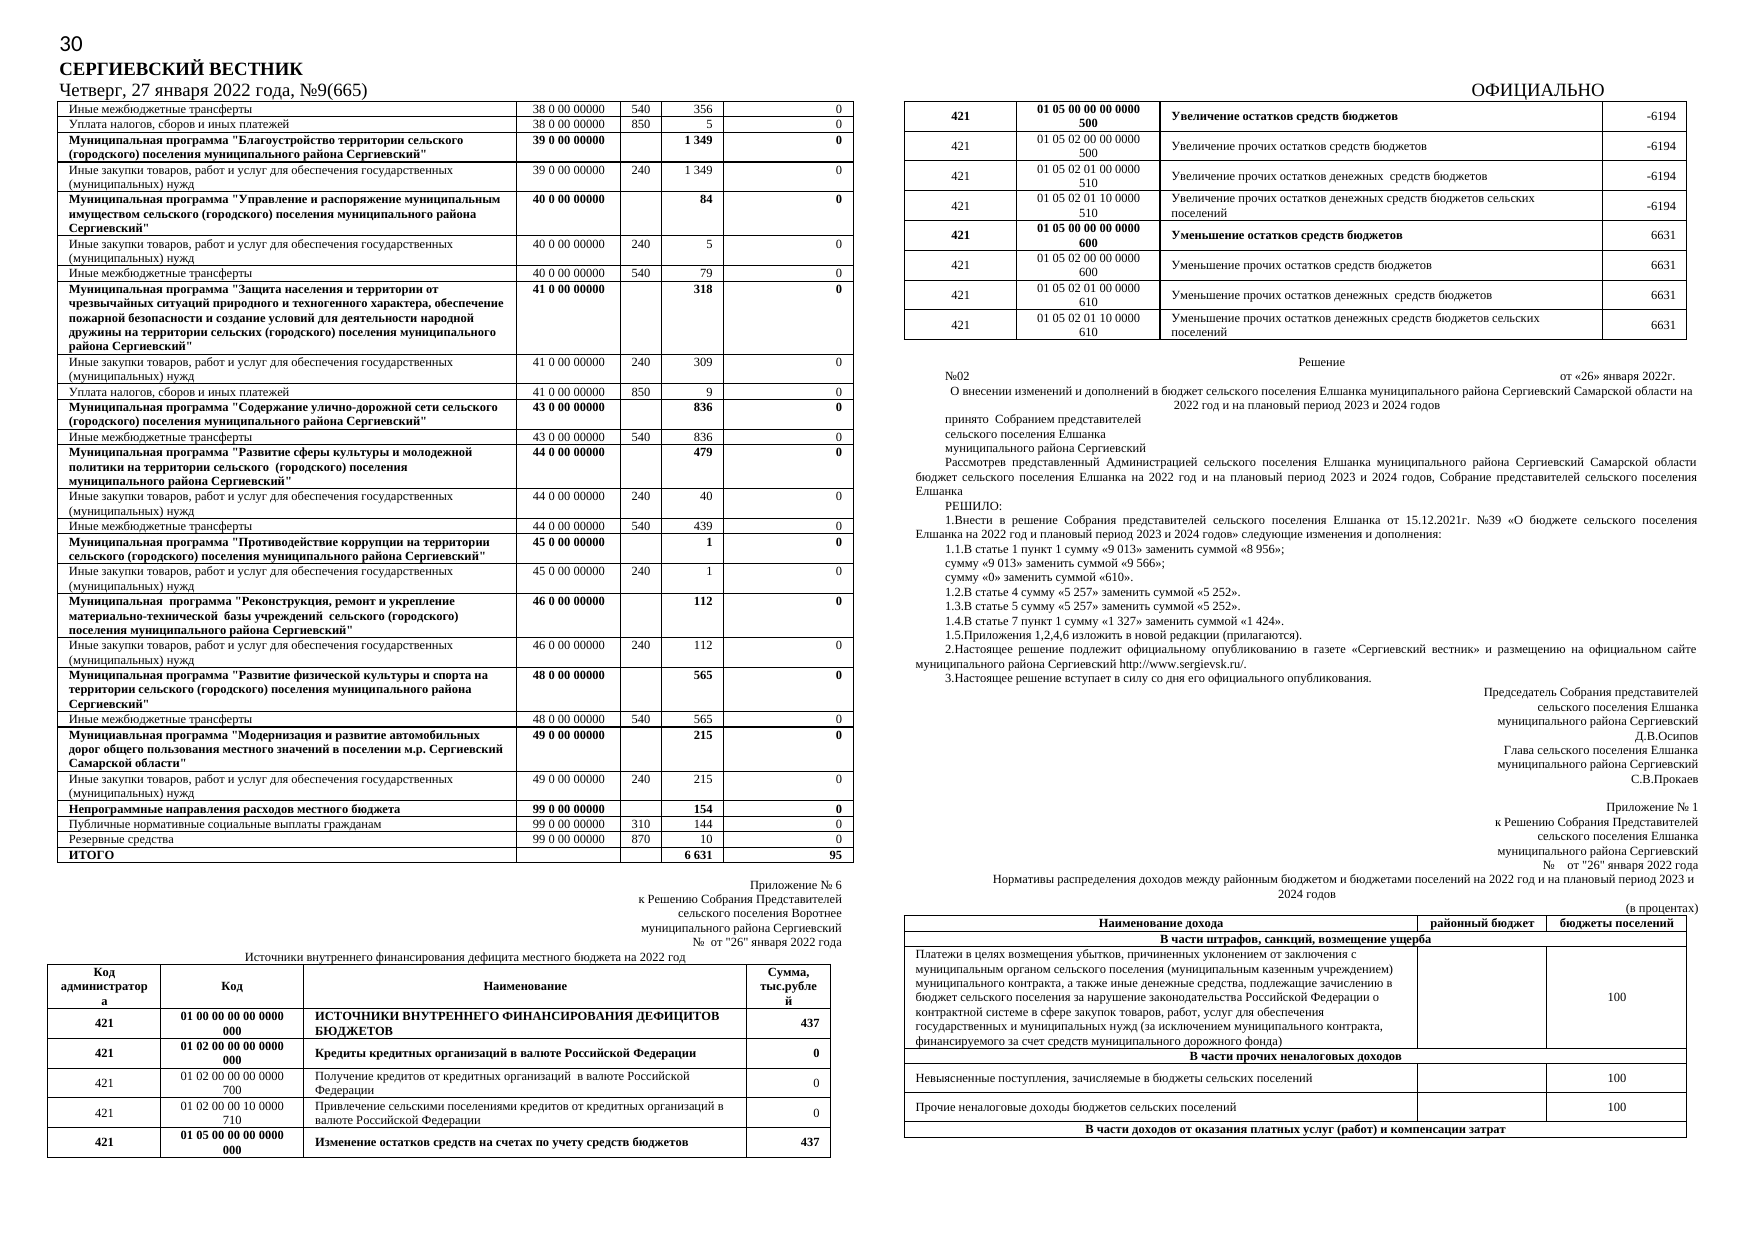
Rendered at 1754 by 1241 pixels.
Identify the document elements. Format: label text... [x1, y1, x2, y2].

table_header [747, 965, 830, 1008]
text сельского поселения Елшанка [915, 829, 1698, 843]
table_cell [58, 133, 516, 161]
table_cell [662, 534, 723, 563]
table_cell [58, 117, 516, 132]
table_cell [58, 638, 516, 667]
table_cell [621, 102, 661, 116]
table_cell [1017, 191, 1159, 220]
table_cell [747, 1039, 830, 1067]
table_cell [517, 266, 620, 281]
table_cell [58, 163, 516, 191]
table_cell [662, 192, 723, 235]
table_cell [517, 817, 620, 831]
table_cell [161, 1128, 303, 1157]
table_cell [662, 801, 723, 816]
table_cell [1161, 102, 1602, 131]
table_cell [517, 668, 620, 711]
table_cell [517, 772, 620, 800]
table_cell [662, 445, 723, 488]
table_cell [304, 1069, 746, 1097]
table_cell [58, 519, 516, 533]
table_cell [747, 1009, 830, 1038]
text С.В.Прокаев [915, 771, 1698, 786]
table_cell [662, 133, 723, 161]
text Председатель Собрания представителей [915, 685, 1698, 699]
text Рассмотрев представленный Администрацией сельского поселения Елшанка муниципального района Сергиевский Самарской области бюджет сельского поселения Елшанка на 2022 год и на плановый период 2023 и 2024 годов, Собрание представителей сельского поселения Елшанка [915, 455, 1698, 498]
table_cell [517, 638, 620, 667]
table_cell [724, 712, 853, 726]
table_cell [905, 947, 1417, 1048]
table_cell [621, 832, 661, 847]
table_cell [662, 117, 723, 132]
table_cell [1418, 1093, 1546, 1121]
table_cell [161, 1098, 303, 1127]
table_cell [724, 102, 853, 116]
text № от "26" января 2022 года [59, 935, 842, 949]
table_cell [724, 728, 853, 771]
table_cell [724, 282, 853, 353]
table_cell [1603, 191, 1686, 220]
text 2.Настоящее решение подлежит официальному опубликованию в газете «Сергиевский вестник» и размещению на официальном сайте муниципального района Сергиевский http://www.sergievsk.ru/. [915, 642, 1698, 671]
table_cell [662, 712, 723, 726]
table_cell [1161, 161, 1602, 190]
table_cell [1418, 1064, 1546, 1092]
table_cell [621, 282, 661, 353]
text муниципального района Сергиевский [59, 921, 842, 935]
text Решение [915, 354, 1698, 369]
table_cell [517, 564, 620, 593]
text 1.3.В статье 5 сумму «5 257» заменить суммой «5 252». [915, 599, 1698, 613]
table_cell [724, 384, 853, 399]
text РЕШИЛО: [915, 498, 1698, 513]
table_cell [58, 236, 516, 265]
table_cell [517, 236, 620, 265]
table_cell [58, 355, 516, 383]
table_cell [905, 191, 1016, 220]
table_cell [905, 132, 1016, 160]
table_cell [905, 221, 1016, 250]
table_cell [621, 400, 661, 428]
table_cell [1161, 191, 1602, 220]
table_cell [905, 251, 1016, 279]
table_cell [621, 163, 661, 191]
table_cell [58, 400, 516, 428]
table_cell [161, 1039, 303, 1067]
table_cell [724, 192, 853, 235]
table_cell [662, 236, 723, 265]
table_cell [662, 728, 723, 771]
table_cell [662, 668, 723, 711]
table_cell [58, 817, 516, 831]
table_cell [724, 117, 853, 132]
text принято Собранием представителей [915, 412, 1698, 426]
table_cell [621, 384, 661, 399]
text Источники внутреннего финансирования дефицита местного бюджета на 2022 год [59, 949, 842, 964]
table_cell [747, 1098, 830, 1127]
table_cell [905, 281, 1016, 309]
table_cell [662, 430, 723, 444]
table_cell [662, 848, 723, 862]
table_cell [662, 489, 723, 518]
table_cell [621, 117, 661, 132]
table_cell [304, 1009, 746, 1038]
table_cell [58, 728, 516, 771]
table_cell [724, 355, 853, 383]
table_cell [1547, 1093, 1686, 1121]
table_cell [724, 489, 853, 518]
text сельского поселения Воротнее [59, 906, 842, 921]
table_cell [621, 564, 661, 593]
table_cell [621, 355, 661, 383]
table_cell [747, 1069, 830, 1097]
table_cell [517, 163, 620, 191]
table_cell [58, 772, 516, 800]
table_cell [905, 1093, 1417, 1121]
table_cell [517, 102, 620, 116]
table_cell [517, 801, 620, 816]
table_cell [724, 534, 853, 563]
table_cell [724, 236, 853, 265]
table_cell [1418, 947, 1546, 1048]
text к Решению Собрания Представителей [59, 892, 842, 906]
text сельского поселения Елшанка [915, 426, 1698, 441]
text сумму «9 013» заменить суммой «9 566»; [915, 556, 1698, 570]
text муниципального района Сергиевский [915, 441, 1698, 455]
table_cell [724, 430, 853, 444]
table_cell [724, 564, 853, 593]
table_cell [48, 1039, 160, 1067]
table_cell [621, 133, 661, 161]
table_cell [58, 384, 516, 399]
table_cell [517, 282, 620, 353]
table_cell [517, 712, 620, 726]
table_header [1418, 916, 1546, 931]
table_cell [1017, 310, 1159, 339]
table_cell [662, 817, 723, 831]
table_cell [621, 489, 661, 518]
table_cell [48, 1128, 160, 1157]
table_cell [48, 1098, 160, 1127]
text 1.Внести в решение Собрания представителей сельского поселения Елшанка от 15.12.2021г. №39 «О бюджете сельского поселения Елшанка на 2022 год и плановый период 2023 и 2024 годов» следующие изменения и дополнения: [915, 513, 1698, 541]
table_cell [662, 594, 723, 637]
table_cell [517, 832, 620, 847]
text № от "26" января 2022 года [915, 858, 1698, 872]
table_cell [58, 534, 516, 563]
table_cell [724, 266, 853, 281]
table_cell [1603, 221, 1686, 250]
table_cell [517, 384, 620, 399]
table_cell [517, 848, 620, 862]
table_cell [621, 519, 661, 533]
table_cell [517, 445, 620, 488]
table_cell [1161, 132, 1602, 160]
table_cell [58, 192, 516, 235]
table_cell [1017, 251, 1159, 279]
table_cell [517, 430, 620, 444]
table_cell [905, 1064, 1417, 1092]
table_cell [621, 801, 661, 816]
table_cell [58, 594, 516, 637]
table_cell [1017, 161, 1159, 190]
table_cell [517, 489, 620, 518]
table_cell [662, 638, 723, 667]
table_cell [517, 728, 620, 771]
text муниципального района Сергиевский [915, 714, 1698, 728]
text Приложение № 1 [915, 800, 1698, 814]
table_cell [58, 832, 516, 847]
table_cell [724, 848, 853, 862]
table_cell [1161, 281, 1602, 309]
text 1.1.В статье 1 пункт 1 сумму «9 013» заменить суммой «8 956»; [915, 541, 1698, 556]
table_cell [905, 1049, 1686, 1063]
text Глава сельского поселения Елшанка [915, 743, 1698, 757]
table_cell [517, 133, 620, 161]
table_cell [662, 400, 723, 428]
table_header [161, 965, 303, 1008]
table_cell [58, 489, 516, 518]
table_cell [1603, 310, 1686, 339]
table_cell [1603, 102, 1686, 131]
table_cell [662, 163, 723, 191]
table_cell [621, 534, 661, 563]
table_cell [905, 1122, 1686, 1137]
text 1.4.В статье 7 пункт 1 сумму «1 327» заменить суммой «1 424». [915, 613, 1698, 628]
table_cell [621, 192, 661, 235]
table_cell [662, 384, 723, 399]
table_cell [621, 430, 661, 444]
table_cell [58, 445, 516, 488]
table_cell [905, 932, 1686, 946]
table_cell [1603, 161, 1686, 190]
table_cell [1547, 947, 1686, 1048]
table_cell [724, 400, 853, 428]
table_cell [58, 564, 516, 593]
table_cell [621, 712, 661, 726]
text к Решению Собрания Представителей [915, 814, 1698, 829]
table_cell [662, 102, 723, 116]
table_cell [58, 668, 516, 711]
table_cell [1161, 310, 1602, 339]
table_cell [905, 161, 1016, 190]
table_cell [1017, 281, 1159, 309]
text муниципального района Сергиевский [915, 757, 1698, 771]
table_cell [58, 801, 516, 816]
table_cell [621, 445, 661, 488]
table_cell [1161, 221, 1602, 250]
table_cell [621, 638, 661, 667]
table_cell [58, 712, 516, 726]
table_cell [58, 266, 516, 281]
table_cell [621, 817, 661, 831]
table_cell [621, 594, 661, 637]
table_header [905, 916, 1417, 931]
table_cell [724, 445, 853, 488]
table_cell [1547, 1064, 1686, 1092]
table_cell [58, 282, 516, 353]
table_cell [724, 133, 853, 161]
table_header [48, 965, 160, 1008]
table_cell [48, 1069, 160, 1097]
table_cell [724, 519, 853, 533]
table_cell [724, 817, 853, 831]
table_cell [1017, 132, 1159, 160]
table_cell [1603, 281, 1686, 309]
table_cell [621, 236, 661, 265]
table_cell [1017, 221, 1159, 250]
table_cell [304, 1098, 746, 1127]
text Приложение № 6 [59, 877, 842, 892]
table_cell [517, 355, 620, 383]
text 3.Настоящее решение вступает в силу со дня его официального опубликования. [915, 671, 1698, 685]
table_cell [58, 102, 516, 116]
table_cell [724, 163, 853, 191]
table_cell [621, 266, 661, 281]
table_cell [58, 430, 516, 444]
text (в процентах) [915, 901, 1698, 915]
text Нормативы распределения доходов между районным бюджетом и бюджетами поселений на 2022 год и на плановый период 2023 и 2024 годов [915, 872, 1698, 901]
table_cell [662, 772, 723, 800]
text Д.В.Осипов [915, 728, 1698, 743]
text сумму «0» заменить суммой «610». [915, 570, 1698, 584]
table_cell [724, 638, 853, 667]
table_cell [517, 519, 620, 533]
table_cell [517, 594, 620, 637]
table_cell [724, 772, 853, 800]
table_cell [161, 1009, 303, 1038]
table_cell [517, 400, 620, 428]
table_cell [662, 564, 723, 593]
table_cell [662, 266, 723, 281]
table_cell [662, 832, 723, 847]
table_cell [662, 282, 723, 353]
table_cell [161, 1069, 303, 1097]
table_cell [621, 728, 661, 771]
text сельского поселения Елшанка [915, 699, 1698, 714]
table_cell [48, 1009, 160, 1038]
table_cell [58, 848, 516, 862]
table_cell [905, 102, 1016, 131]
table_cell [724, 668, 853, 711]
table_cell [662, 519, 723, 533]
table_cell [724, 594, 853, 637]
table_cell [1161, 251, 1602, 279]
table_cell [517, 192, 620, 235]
text муниципального района Сергиевский [915, 843, 1698, 858]
text №02 от «26» января 2022г. [915, 369, 1698, 383]
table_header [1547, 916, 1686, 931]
text 1.2.В статье 4 сумму «5 257» заменить суммой «5 252». [915, 584, 1698, 599]
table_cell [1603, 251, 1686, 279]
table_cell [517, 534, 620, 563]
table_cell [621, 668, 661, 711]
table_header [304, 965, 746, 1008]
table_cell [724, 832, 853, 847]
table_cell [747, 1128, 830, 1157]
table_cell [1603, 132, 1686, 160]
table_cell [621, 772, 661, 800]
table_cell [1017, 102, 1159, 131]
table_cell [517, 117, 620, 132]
text О внесении изменений и дополнений в бюджет сельского поселения Елшанка муниципального района Сергиевский Самарской области на 2022 год и на плановый период 2023 и 2024 годов [915, 383, 1698, 412]
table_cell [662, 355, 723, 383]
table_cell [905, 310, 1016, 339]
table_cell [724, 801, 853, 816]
text 1.5.Приложения 1,2,4,6 изложить в новой редакции (прилагаются). [915, 628, 1698, 642]
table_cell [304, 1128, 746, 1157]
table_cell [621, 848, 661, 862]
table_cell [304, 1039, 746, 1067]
